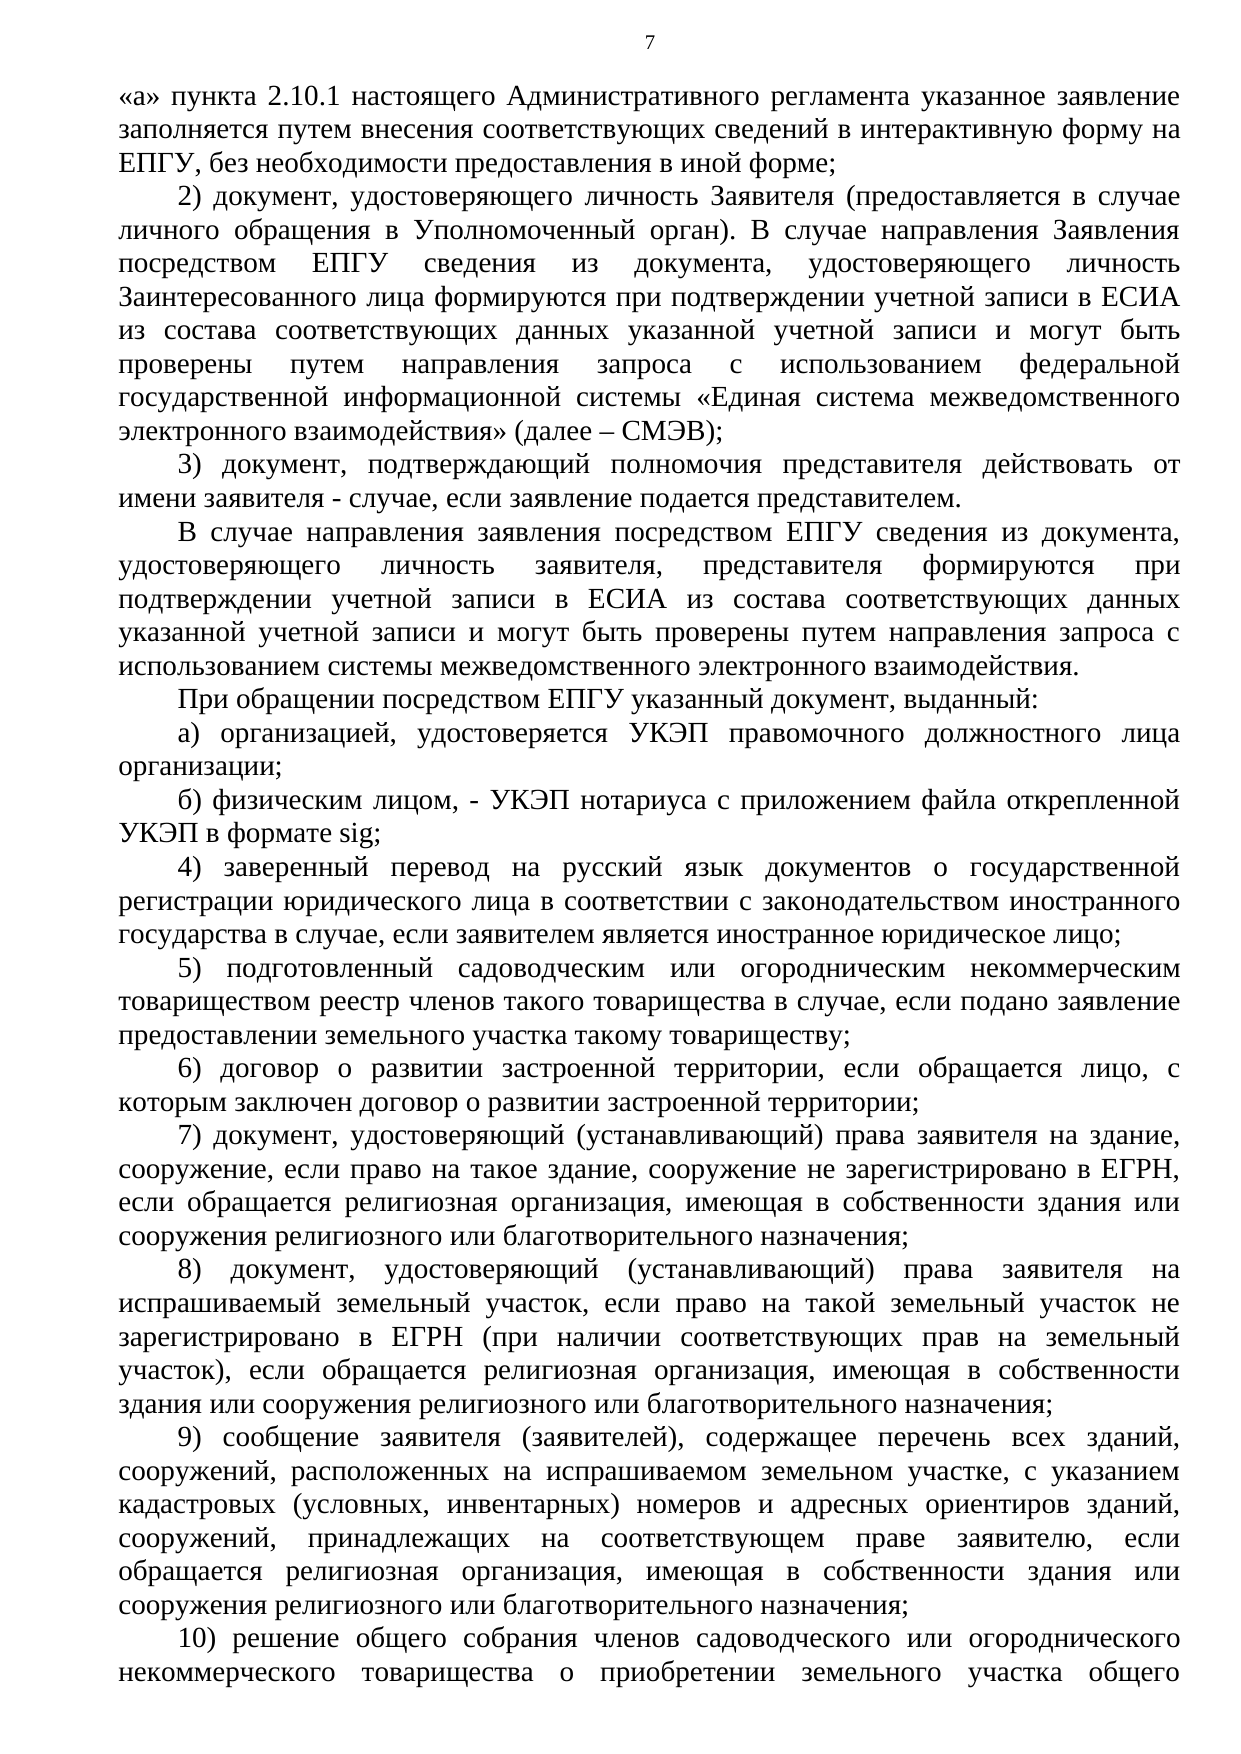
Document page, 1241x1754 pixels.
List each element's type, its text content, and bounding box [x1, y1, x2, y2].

text 9) сообщение заявителя (заявителей), содержащее перечень всех зданий, сооружений, расположенных на испрашиваемом земельном участке, с указанием кадастровых (условных, инвентарных) номеров и адресных ориентиров зданий, сооружений, принадлежащих на соответствующем праве заявителю, если обращается религиозная организация, имеющая в собственности здания или сооружения религиозного или благотворительного назначения; [118, 1419, 1181, 1621]
text 5) подготовленный садоводческим или огородническим некоммерческим товариществом реестр членов такого товарищества в случае, если подано заявление предоставлении земельного участка такому товариществу; [118, 950, 1181, 1050]
text 2) документ, удостоверяющего личность Заявителя (предоставляется в случае личного обращения в Уполномоченный орган). В случае направления Заявления посредством ЕПГУ сведения из документа, удостоверяющего личность Заинтересованного лица формируются при подтверждении учетной записи в ЕСИА из состава соответствующих данных указанной учетной записи и могут быть проверены путем направления запроса с использованием федеральной государственной информационной системы «Единая система межведомственного электронного взаимодействия» (далее – СМЭВ); [118, 178, 1181, 447]
text а) организацией, удостоверяется УКЭП правомочного должностного лица организации; [118, 715, 1181, 782]
text 8) документ, удостоверяющий (устанавливающий) права заявителя на испрашиваемый земельный участок, если право на такой земельный участок не зарегистрировано в ЕГРН (при наличии соответствующих прав на земельный участок), если обращается религиозная организация, имеющая в собственности здания или сооружения религиозного или благотворительного назначения; [118, 1252, 1181, 1419]
text 4) заверенный перевод на русский язык документов о государственной регистрации юридического лица в соответствии с законодательством иностранного государства в случае, если заявителем является иностранное юридическое лицо; [118, 849, 1181, 950]
text 7) документ, удостоверяющий (устанавливающий) права заявителя на здание, сооружение, если право на такое здание, сооружение не зарегистрировано в ЕГРН, если обращается религиозная организация, имеющая в собственности здания или сооружения религиозного или благотворительного назначения; [118, 1117, 1181, 1252]
text 6) договор о развитии застроенной территории, если обращается лицо, с которым заключен договор о развитии застроенной территории; [118, 1050, 1181, 1117]
text В случае направления заявления посредством ЕПГУ сведения из документа, удостоверяющего личность заявителя, представителя формируются при подтверждении учетной записи в ЕСИА из состава соответствующих данных указанной учетной записи и могут быть проверены путем направления запроса с использованием системы межведомственного электронного взаимодействия. [118, 514, 1181, 681]
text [118, 78, 1181, 178]
text 3) документ, подтверждающий полномочия представителя действовать от имени заявителя - случае, если заявление подается представителем. [118, 447, 1181, 514]
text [118, 1621, 1181, 1688]
text При обращении посредством ЕПГУ указанный документ, выданный: [118, 681, 1181, 715]
text б) физическим лицом, - УКЭП нотариуса с приложением файла открепленной УКЭП в формате sig; [118, 782, 1181, 849]
